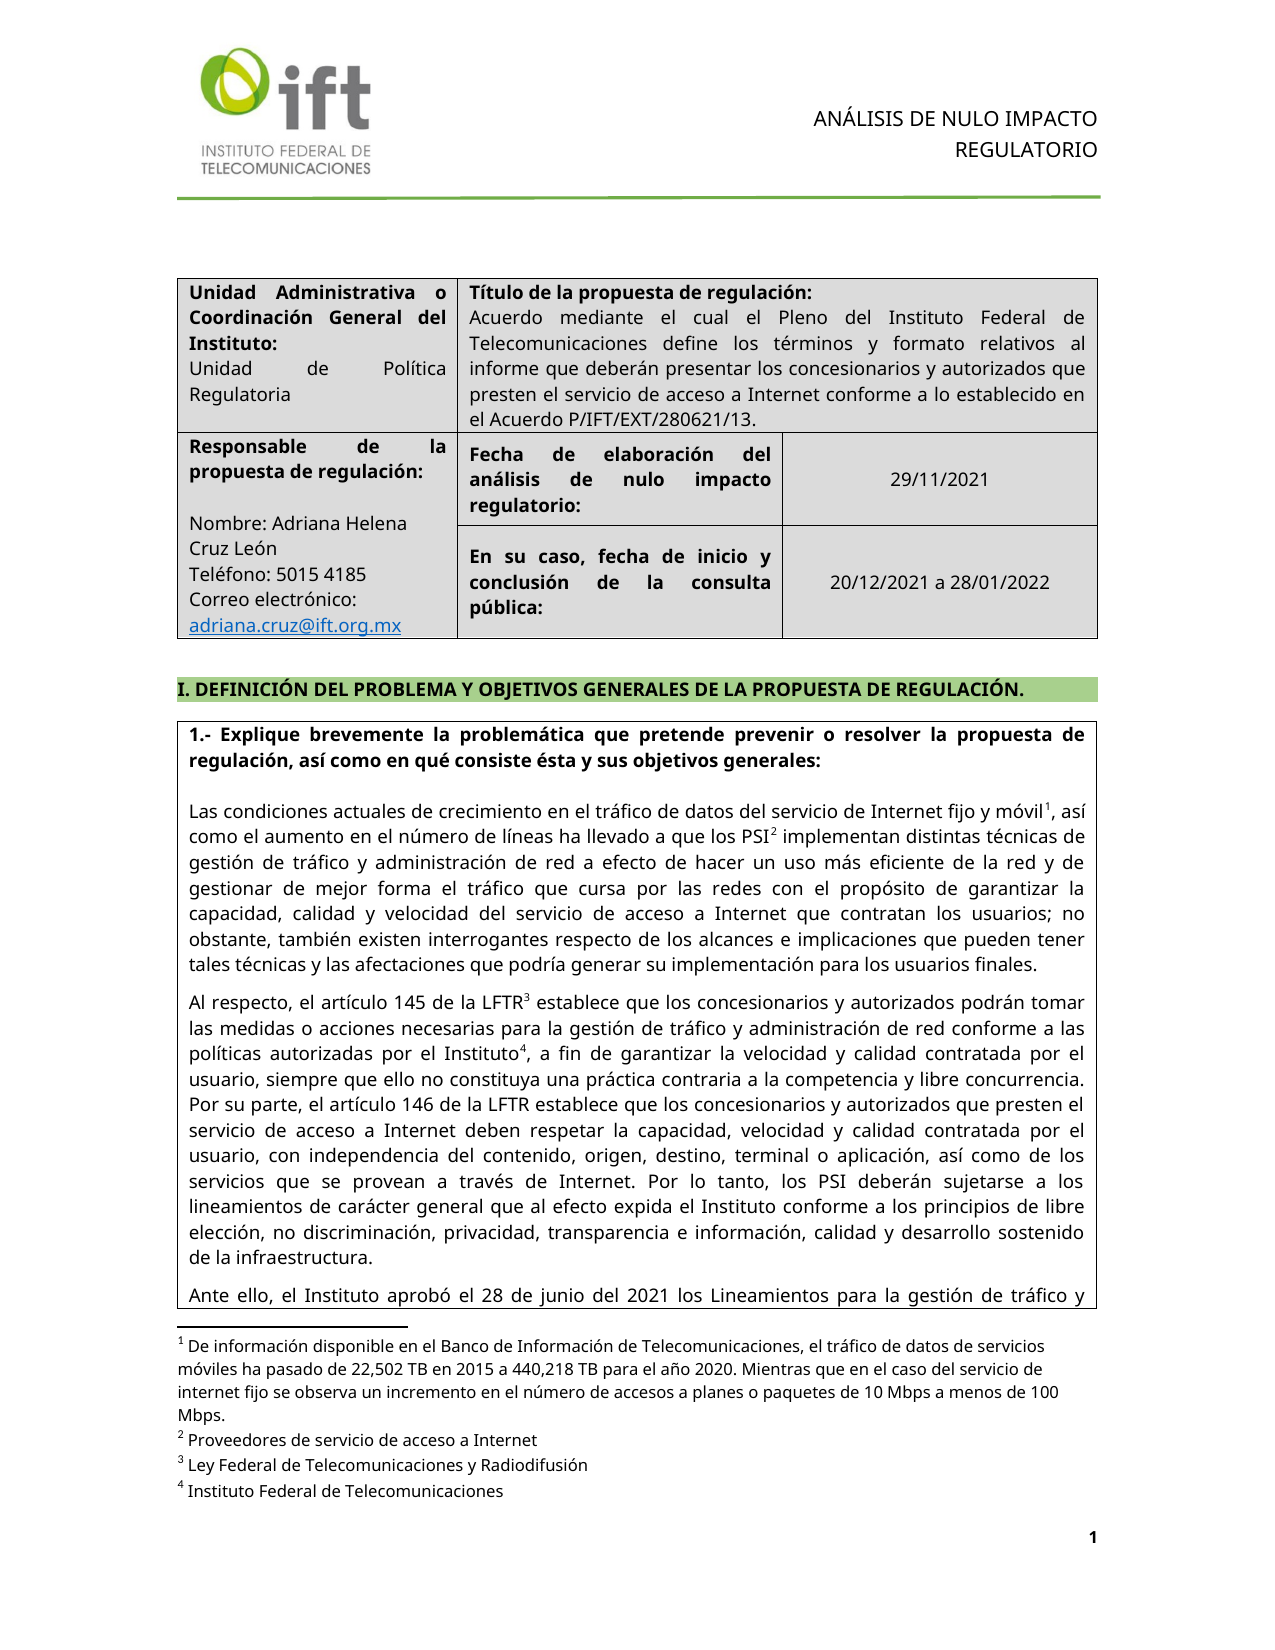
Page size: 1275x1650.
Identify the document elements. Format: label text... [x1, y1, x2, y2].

picture [177, 42, 401, 196]
table_header Unidad Administrativa o Coordinación General del Instituto: Unidad de Política Regulatoria [178, 279, 457, 432]
table_cell En su caso, fecha de inicio y conclusión de la consulta pública: [458, 526, 782, 637]
table_cell 29/11/2021 [783, 433, 1097, 525]
table_cell Fecha de elaboración del análisis de nulo impacto regulatorio: [458, 433, 782, 525]
text I. DEFINICIÓN DEL PROBLEMA Y OBJETIVOS GENERALES DE LA PROPUESTA DE REGULACIÓN. [177, 677, 1098, 702]
table_cell 20/12/2021 a 28/01/2022 [783, 526, 1097, 637]
table_header Título de la propuesta de regulación: Acuerdo mediante el cual el Pleno del Instituto Federal de Telecomunicaciones define los términos y formato relativos al informe que deberán presentar los concesionarios y autorizados que presten el servicio de acceso a Internet conforme a lo establecido en el Acuerdo P/IFT/EXT/280621/13. [458, 279, 1097, 432]
table_cell Responsable de la propuesta de regulación: Nombre: Adriana Helena Cruz León Teléfono: 5015 4185 Correo electrónico: adriana.cruz@ift.org.mx [178, 433, 457, 637]
